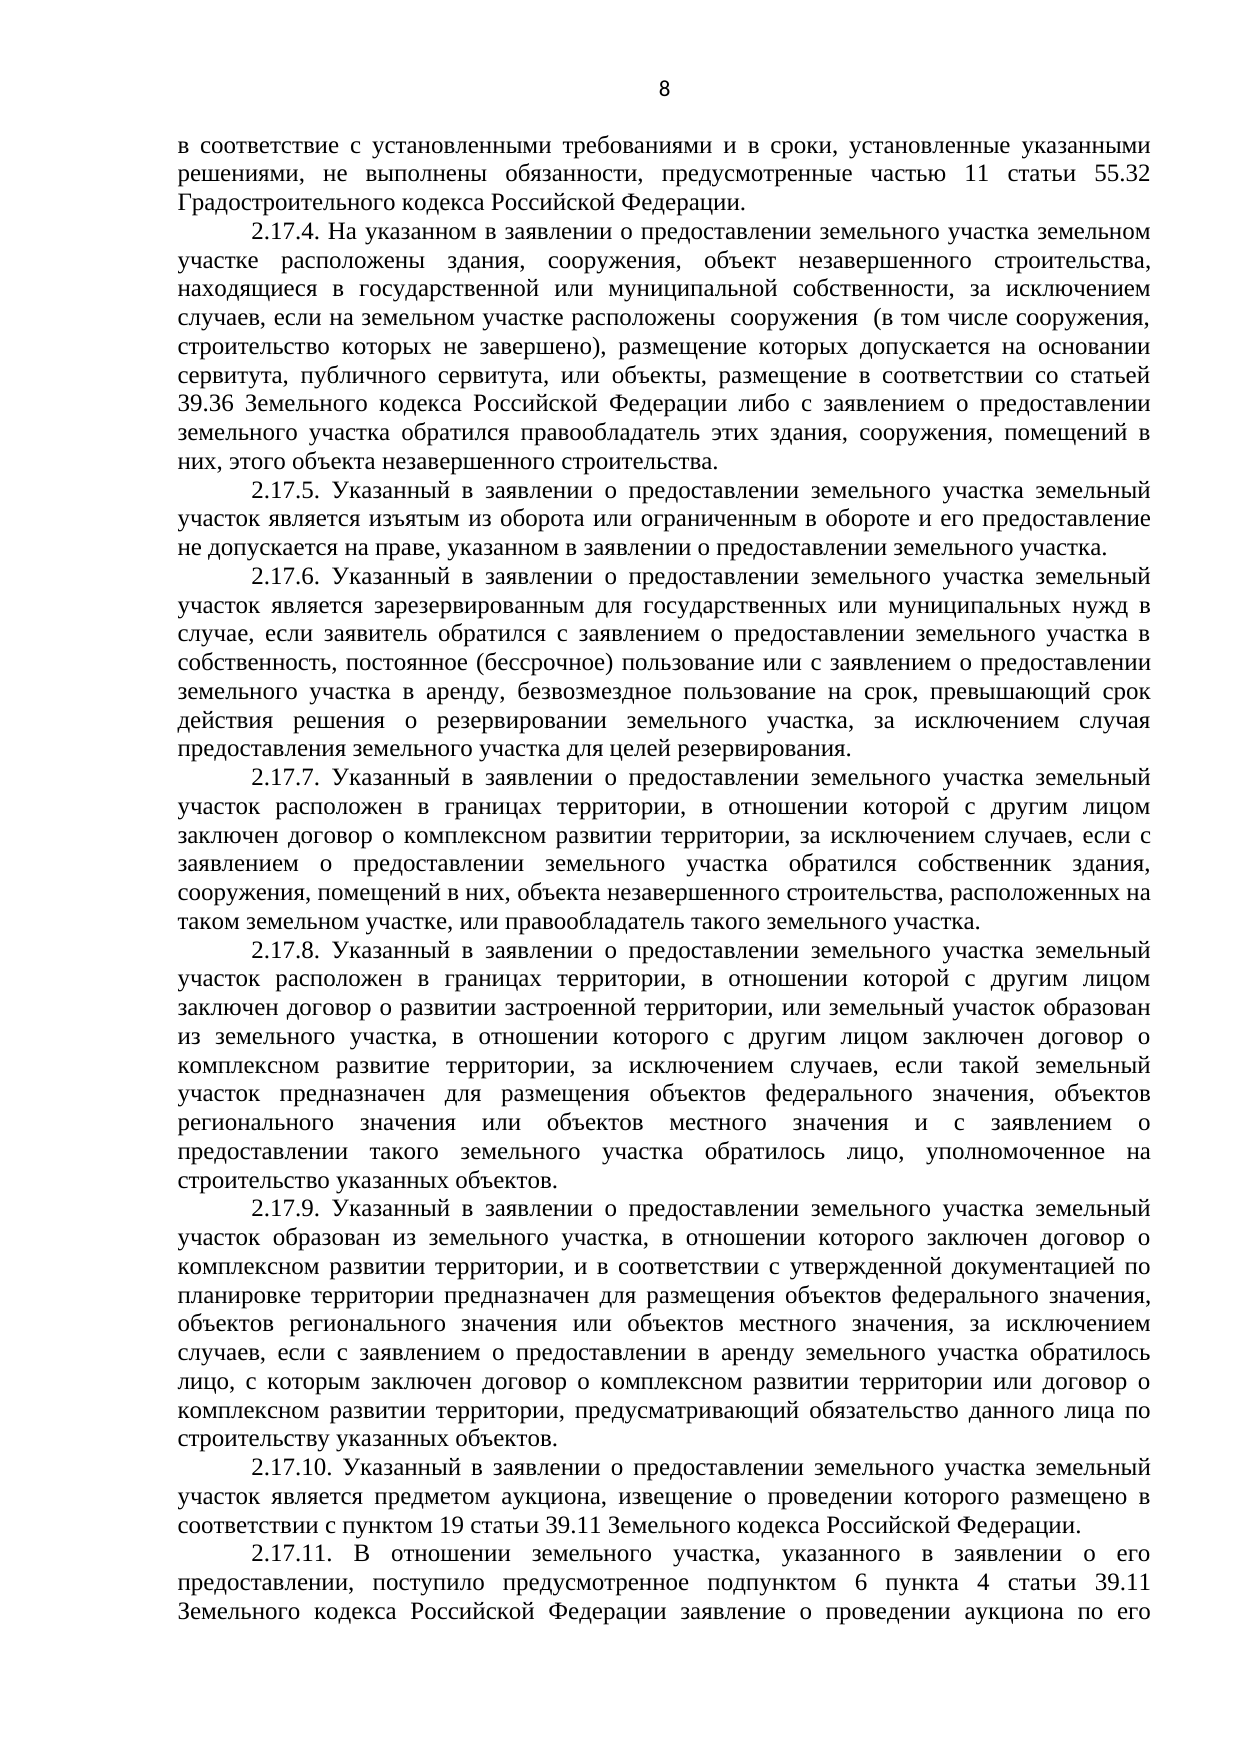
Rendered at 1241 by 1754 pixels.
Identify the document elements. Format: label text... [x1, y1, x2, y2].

text 2.17.9. Указанный в заявлении о предоставлении земельного участка земельный участок образован из земельного участка, в отношении которого заключен договор о комплексном развитии территории, и в соответствии с утвержденной документацией по планировке территории предназначен для размещения объектов федерального значения, объектов регионального значения или объектов местного значения, за исключением случаев, если с заявлением о предоставлении в аренду земельного участка обратилось лицо, с которым заключен договор о комплексном развитии территории или договор о комплексном развитии территории, предусматривающий обязательство данного лица по строительству указанных объектов. [177, 1193, 1152, 1452]
text 2.17.7. Указанный в заявлении о предоставлении земельного участка земельный участок расположен в границах территории, в отношении которой с другим лицом заключен договор о комплексном развитии территории, за исключением случаев, если с заявлением о предоставлении земельного участка обратился собственник здания, сооружения, помещений в них, объекта незавершенного строительства, расположенных на таком земельном участке, или правообладатель такого земельного участка. [177, 762, 1152, 935]
text 2.17.4. На указанном в заявлении о предоставлении земельного участка земельном участке расположены здания, сооружения, объект незавершенного строительства, находящиеся в государственной или муниципальной собственности, за исключением случаев, если на земельном участке расположены сооружения (в том числе сооружения, строительство которых не завершено), размещение которых допускается на основании сервитута, публичного сервитута, или объекты, размещение в соответствии со статьей 39.36 Земельного кодекса Российской Федерации либо с заявлением о предоставлении земельного участка обратился правообладатель этих здания, сооружения, помещений в них, этого объекта незавершенного строительства. [177, 216, 1152, 475]
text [177, 1538, 1152, 1625]
text 2.17.8. Указанный в заявлении о предоставлении земельного участка земельный участок расположен в границах территории, в отношении которой с другим лицом заключен договор о развитии застроенной территории, или земельный участок образован из земельного участка, в отношении которого с другим лицом заключен договор о комплексном развитие территории, за исключением случаев, если такой земельный участок предназначен для размещения объектов федерального значения, объектов регионального значения или объектов местного значения и с заявлением о предоставлении такого земельного участка обратилось лицо, уполномоченное на строительство указанных объектов. [177, 935, 1152, 1193]
text 2.17.5. Указанный в заявлении о предоставлении земельного участка земельный участок является изъятым из оборота или ограниченным в обороте и его предоставление не допускается на праве, указанном в заявлении о предоставлении земельного участка. [177, 475, 1152, 561]
text 2.17.6. Указанный в заявлении о предоставлении земельного участка земельный участок является зарезервированным для государственных или муниципальных нужд в случае, если заявитель обратился с заявлением о предоставлении земельного участка в собственность, постоянное (бессрочное) пользование или с заявлением о предоставлении земельного участка в аренду, безвозмездное пользование на срок, превышающий срок действия решения о резервировании земельного участка, за исключением случая предоставления земельного участка для целей резервирования. [177, 561, 1152, 762]
text 2.17.10. Указанный в заявлении о предоставлении земельного участка земельный участок является предметом аукциона, извещение о проведении которого размещено в соответствии с пунктом 19 статьи 39.11 Земельного кодекса Российской Федерации. [177, 1452, 1152, 1538]
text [177, 130, 1152, 216]
